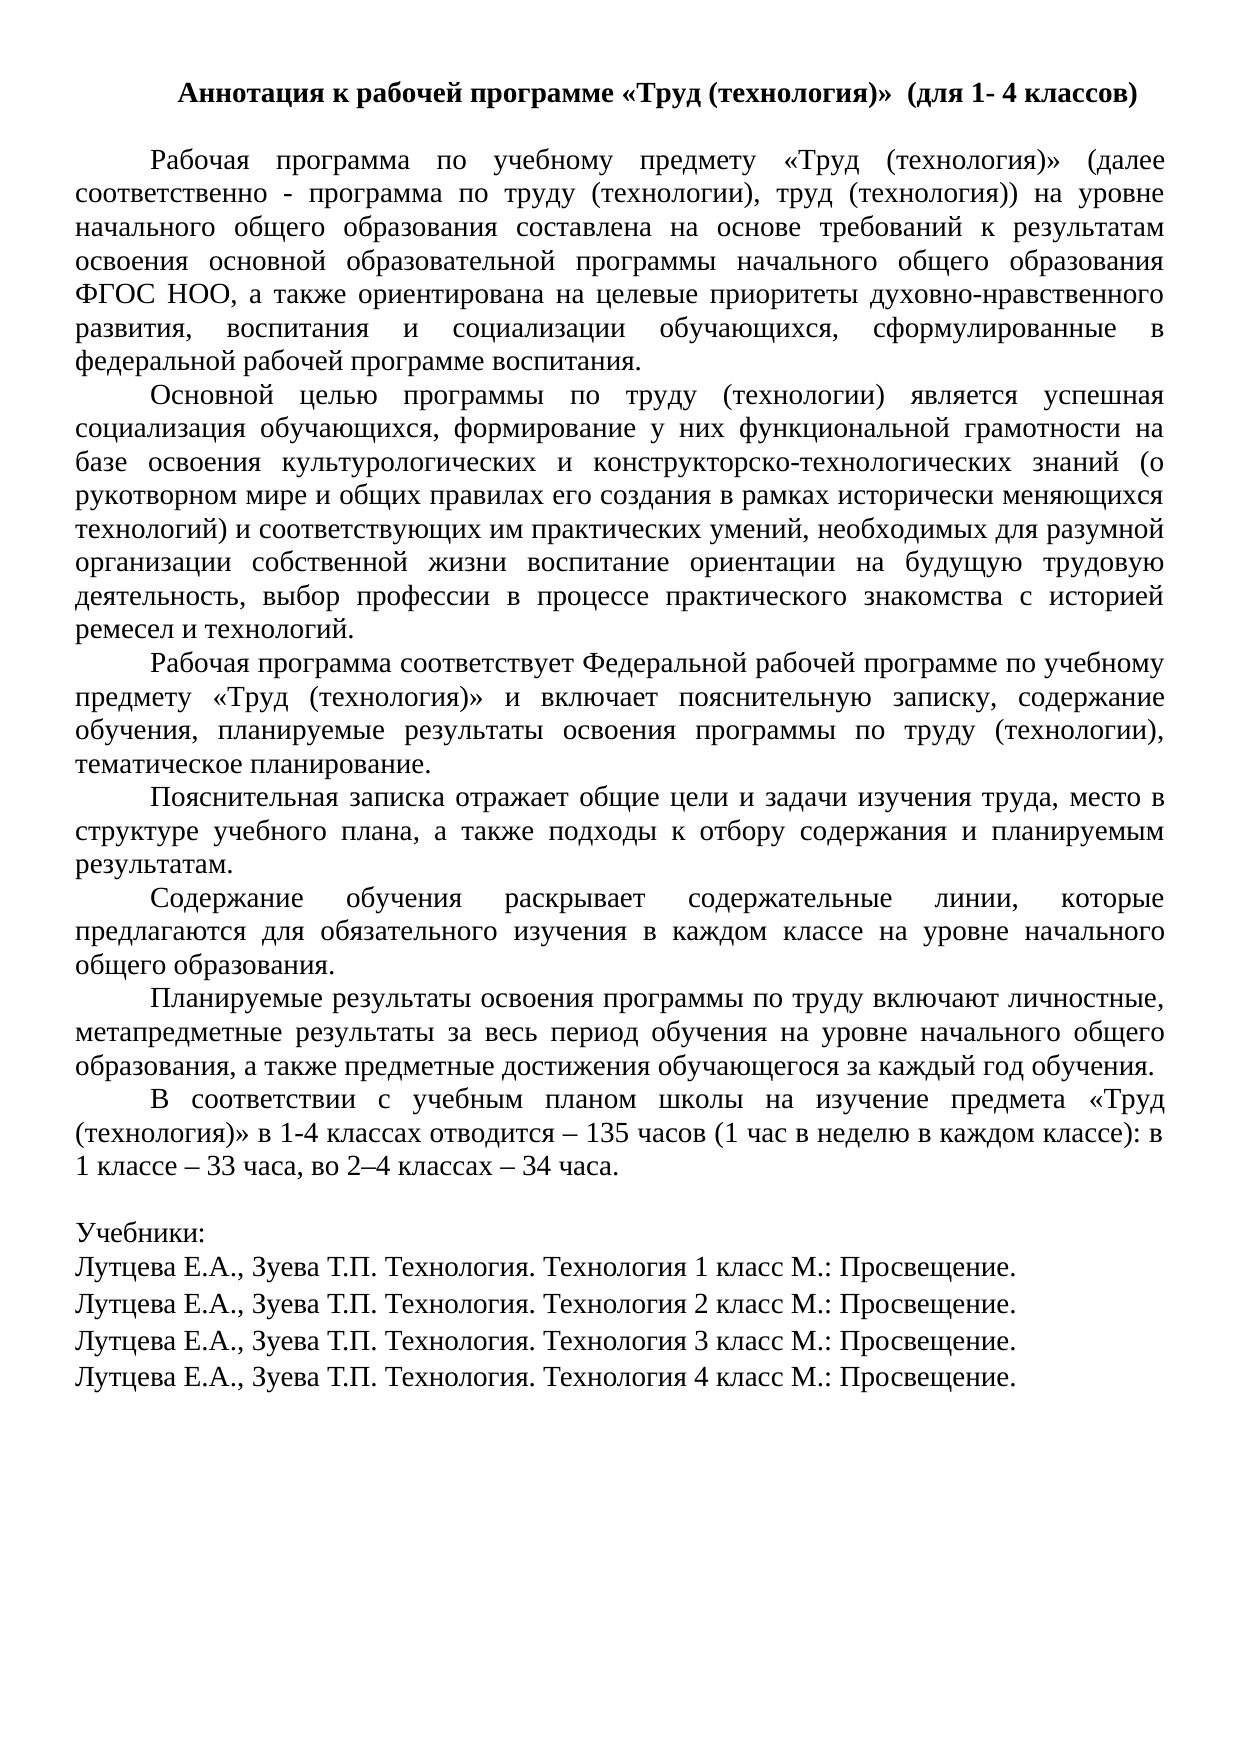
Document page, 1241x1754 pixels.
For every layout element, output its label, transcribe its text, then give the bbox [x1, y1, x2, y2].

text Рабочая программа соответствует Федеральной рабочей программе по учебному предмету «Труд (технология)» и включает пояснительную записку, содержание обучения, планируемые результаты освоения программы по труду (технологии), тематическое планирование. [75, 645, 1165, 779]
text Лутцева Е.А., Зуева Т.П. Технология. Технология 1 класс М.: Просвещение. [75, 1249, 1165, 1282]
text В соответствии с учебным планом школы на изучение предмета «Труд (технология)» в 1-4 классах отводится – 135 часов (1 час в неделю в каждом классе): в 1 классе – 33 часа, во 2–4 классах – 34 часа. [75, 1081, 1165, 1182]
text Рабочая программа по учебному предмету «Труд (технология)» (далее соответственно - программа по труду (технологии), труд (технология)) на уровне начального общего образования составлена на основе требований к результатам освоения основной образовательной программы начального общего образования ФГОС НОО, а также ориентирована на целевые приоритеты духовно-нравственного развития, воспитания и социализации обучающихся, сформулированные в федеральной рабочей программе воспитания. [75, 142, 1165, 377]
text Пояснительная записка отражает общие цели и задачи изучения труда, место в структуре учебного плана, а также подходы к отбору содержания и планируемым результатам. [75, 779, 1165, 880]
text Основной целью программы по труду (технологии) является успешная социализация обучающихся, формирование у них функциональной грамотности на базе освоения культурологических и конструкторско-технологических знаний (о рукотворном мире и общих правилах его создания в рамках исторически меняющихся технологий) и соответствующих им практических умений, необходимых для разумной организации собственной жизни воспитание ориентации на будущую трудовую деятельность, выбор профессии в процессе практического знакомства с историей ремесел и технологий. [75, 377, 1165, 645]
text Учебники: [75, 1215, 1165, 1249]
text Лутцева Е.А., Зуева Т.П. Технология. Технология 2 класс М.: Просвещение. [75, 1286, 1165, 1319]
text Лутцева Е.А., Зуева Т.П. Технология. Технология 3 класс М.: Просвещение. [75, 1323, 1165, 1356]
text Содержание обучения раскрывает содержательные линии, которые предлагаются для обязательного изучения в каждом классе на уровне начального общего образования. [75, 880, 1165, 981]
text Лутцева Е.А., Зуева Т.П. Технология. Технология 4 класс М.: Просвещение. [75, 1359, 1165, 1393]
text Аннотация к рабочей программе «Труд (технология)» (для 1- 4 классов) [75, 75, 1165, 108]
text Планируемые результаты освоения программы по труду включают личностные, метапредметные результаты за весь период обучения на уровне начального общего образования, а также предметные достижения обучающегося за каждый год обучения. [75, 981, 1165, 1081]
